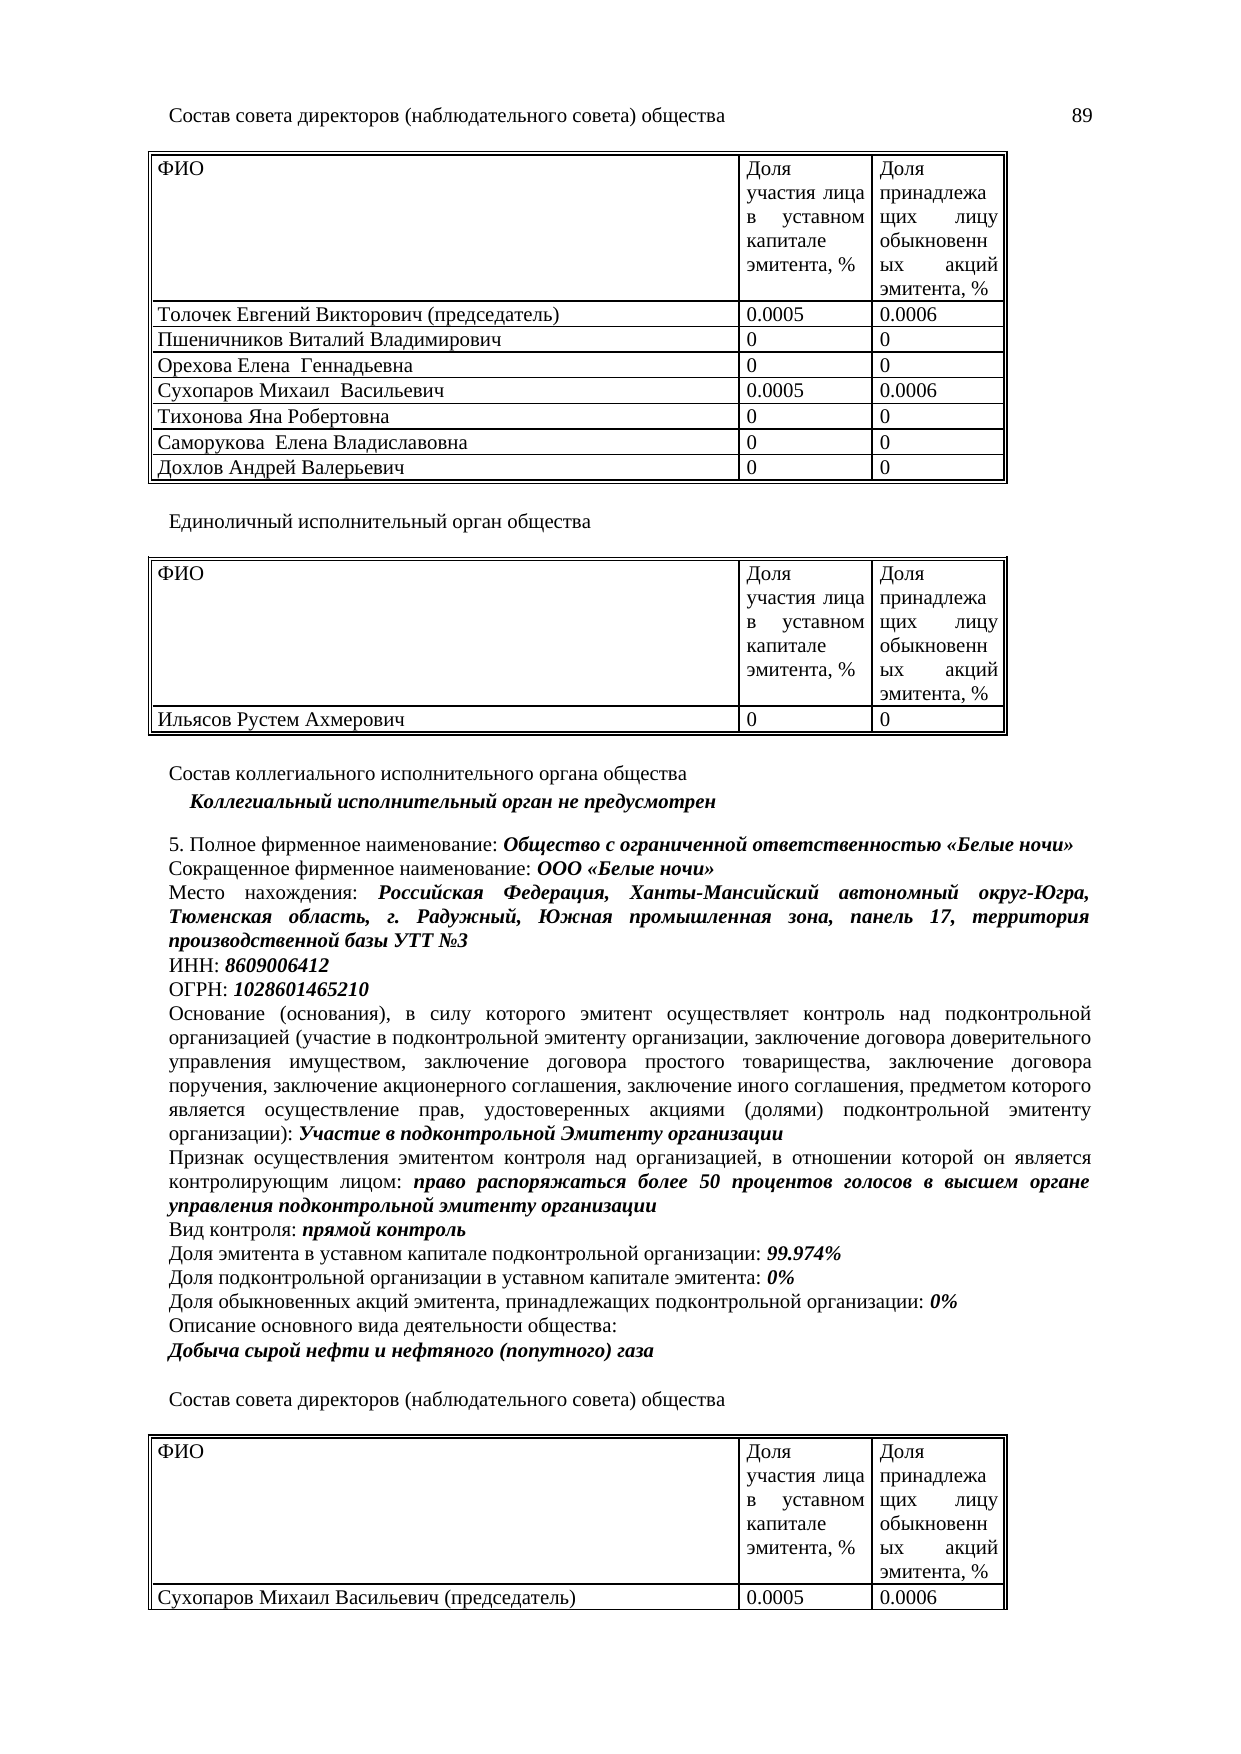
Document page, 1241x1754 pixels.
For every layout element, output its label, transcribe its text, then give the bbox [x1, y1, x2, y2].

subtitle Место нахождения: Российская Федерация, Ханты-Мансийский автономный округ-Югра, Тюменская область, г. Радужный, Южная промышленная зона, панель 17, территория производственной базы УТТ №3 [168, 880, 1092, 952]
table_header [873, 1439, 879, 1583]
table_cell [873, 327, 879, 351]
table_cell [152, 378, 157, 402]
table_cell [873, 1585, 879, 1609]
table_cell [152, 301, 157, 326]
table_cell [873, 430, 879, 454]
subtitle Единоличный исполнительный орган общества [168, 509, 1092, 533]
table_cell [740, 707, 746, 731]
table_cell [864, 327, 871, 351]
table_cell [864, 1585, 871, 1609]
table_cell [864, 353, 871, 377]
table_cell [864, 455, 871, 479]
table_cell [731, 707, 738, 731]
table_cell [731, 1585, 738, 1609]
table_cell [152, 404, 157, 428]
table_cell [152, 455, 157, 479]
subtitle Состав коллегиального исполнительного органа общества [168, 761, 1092, 785]
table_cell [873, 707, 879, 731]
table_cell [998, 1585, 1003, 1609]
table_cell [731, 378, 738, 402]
subtitle Состав совета директоров (наблюдательного совета) общества [168, 1387, 1092, 1411]
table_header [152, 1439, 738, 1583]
text Доля обыкновенных акций эмитента, принадлежащих подконтрольной организации: 0% [168, 1289, 1092, 1313]
subtitle Состав совета директоров (наблюдательного совета) общества [168, 103, 1092, 127]
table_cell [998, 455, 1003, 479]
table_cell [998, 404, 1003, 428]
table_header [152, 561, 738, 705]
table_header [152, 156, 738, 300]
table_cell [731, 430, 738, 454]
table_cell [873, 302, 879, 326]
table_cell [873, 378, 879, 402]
text Доля эмитента в уставном капитале подконтрольной организации: 99.974% [168, 1241, 1092, 1265]
text Признак осуществления эмитентом контроля над организацией, в отношении которой он является контролирующим лицом: право распоряжаться более 50 процентов голосов в высшем органе управления подконтрольной эмитенту организации [168, 1145, 1092, 1217]
text ОГРН: 1028601465210 [168, 977, 1092, 1001]
text ИНН: 8609006412 [168, 952, 1092, 977]
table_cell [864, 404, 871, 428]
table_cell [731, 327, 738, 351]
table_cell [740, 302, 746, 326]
text Вид контроля: прямой контроль [168, 1217, 1092, 1241]
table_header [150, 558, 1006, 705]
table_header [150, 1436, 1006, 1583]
text Основание (основания), в силу которого эмитент осуществляет контроль над подконтрольной организацией (участие в подконтрольной эмитенту организации, заключение договора доверительного управления имуществом, заключение договора простого товарищества, заключение договора поручения, заключение акционерного соглашения, заключение иного соглашения, предметом которого является осуществление прав, удостоверенных акциями (долями) подконтрольной эмитенту организации): Участие в подконтрольной Эмитенту организации [168, 1001, 1092, 1145]
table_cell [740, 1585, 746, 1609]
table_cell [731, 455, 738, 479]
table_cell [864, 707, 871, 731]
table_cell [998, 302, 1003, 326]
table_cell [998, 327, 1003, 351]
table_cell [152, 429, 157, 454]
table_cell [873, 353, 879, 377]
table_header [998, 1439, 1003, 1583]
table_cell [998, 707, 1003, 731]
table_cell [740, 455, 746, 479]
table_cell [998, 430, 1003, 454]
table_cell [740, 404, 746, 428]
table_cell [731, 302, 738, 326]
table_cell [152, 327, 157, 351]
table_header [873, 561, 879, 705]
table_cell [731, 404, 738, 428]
text Описание основного вида деятельности общества: Добыча сырой нефти и нефтяного (попутного) газа [168, 1313, 1092, 1362]
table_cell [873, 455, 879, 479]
text 5. Полное фирменное наименование: Общество с ограниченной ответственностью «Белые ночи» [168, 832, 1092, 856]
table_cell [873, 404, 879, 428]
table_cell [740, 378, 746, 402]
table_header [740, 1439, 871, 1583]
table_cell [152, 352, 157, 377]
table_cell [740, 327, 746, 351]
text Доля подконтрольной организации в уставном капитале эмитента: 0% [168, 1265, 1092, 1289]
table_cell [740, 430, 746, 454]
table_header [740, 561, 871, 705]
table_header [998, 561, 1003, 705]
text Сокращенное фирменное наименование: ООО «Белые ночи» [168, 856, 1092, 880]
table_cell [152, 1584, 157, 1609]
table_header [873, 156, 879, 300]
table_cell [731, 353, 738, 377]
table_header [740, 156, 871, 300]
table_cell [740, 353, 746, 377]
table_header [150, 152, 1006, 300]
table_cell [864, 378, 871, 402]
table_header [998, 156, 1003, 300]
text Коллегиальный исполнительный орган не предусмотрен [189, 789, 1092, 813]
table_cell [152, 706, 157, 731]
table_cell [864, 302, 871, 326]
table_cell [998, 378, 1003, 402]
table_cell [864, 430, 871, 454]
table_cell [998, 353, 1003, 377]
